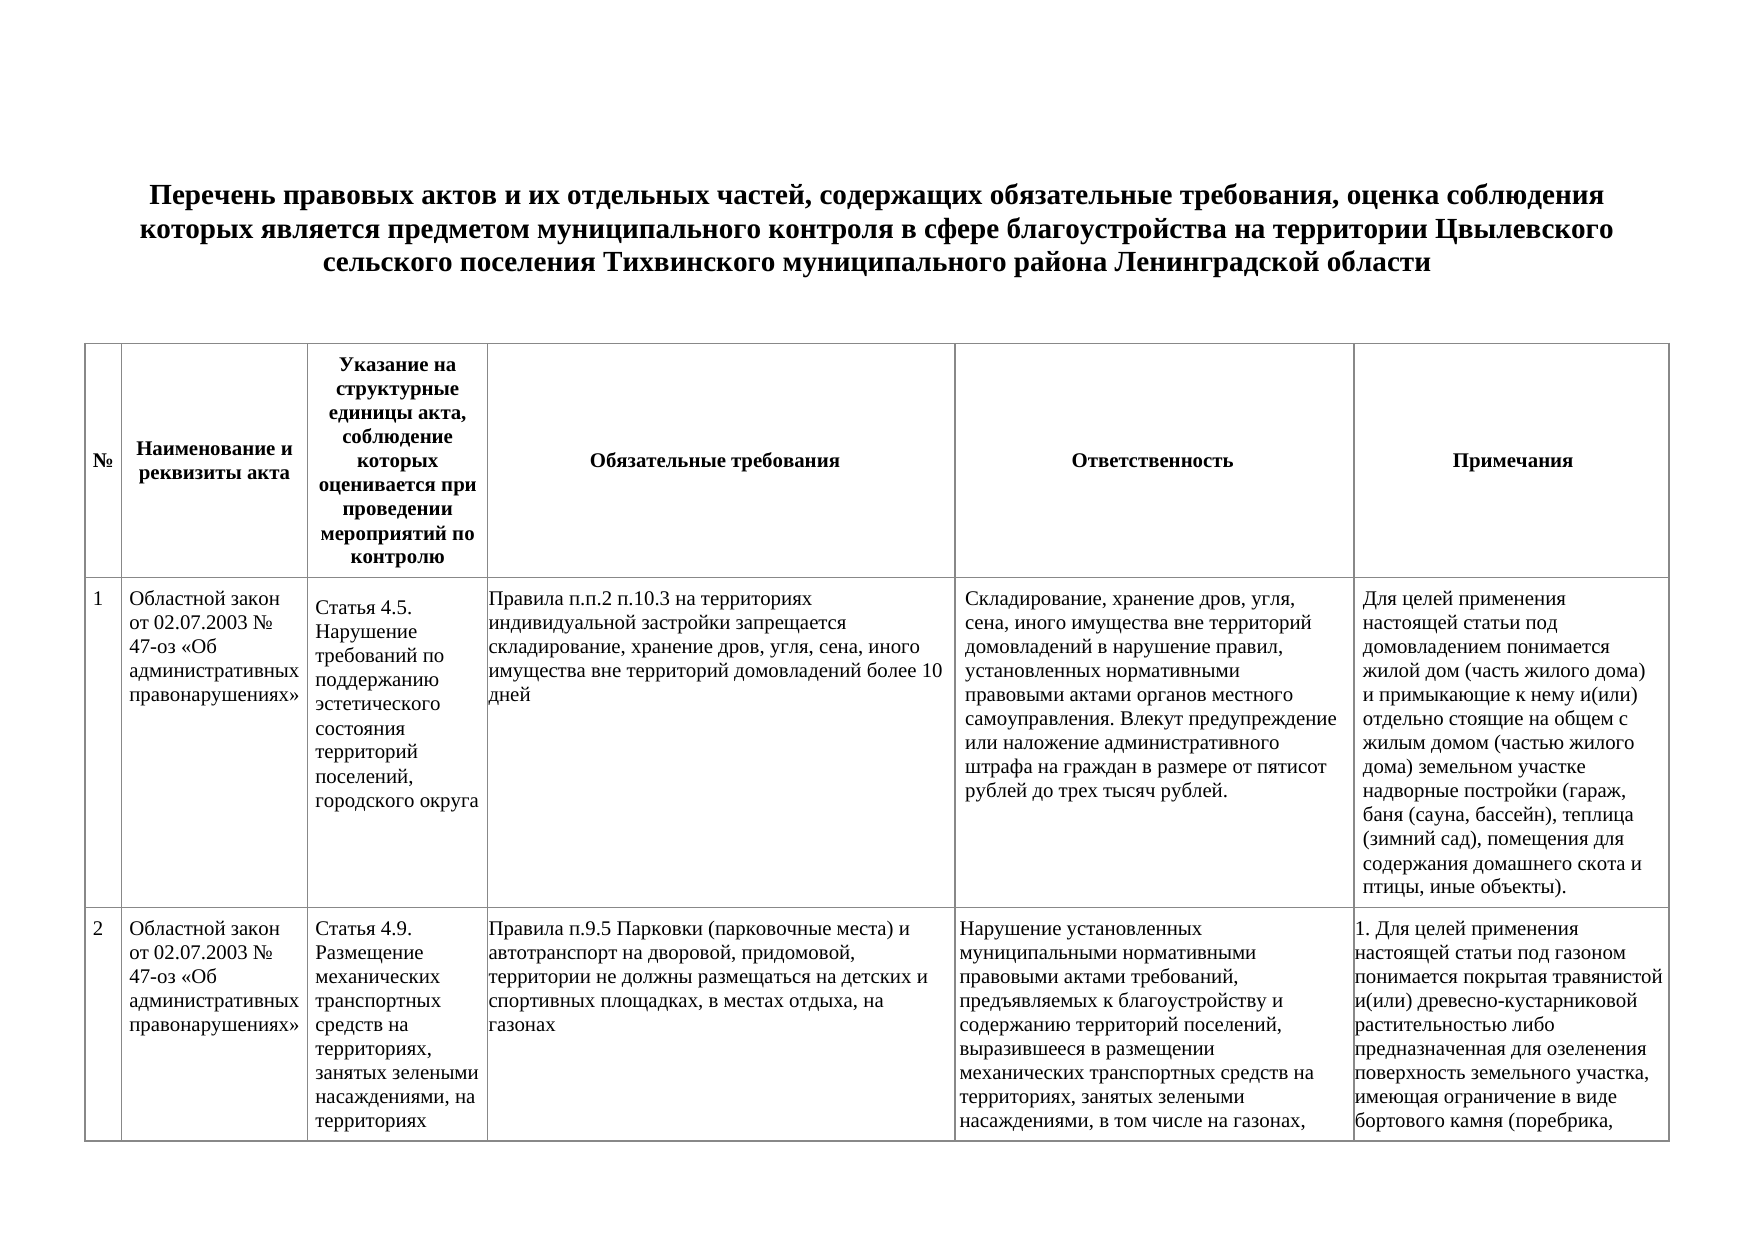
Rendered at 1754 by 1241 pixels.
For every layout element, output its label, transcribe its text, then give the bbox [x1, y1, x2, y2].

table_cell Для целей применения настоящей статьи под домовладением понимается жилой дом (часть жилого дома) и примыкающие к нему и(или) отдельно стоящие на общем с жилым домом (частью жилого дома) земельном участке надворные постройки (гараж, баня (сауна, бассейн), теплица (зимний сад), помещения для содержания домашнего скота и птицы, иные объекты). [1355, 578, 1668, 906]
table_header Обязательные требования [488, 344, 954, 576]
table_cell Статья 4.5. Нарушение требований по поддержанию эстетического состояния территорий поселений, городского округа [308, 578, 487, 906]
table_header Ответственность [956, 344, 1353, 576]
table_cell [956, 908, 1353, 1140]
table_header Примечания [1355, 344, 1668, 576]
text Перечень правовых актов и их отдельных частей, содержащих обязательные требования, оценка соблюдения которых является предметом муниципального контроля в сфере благоустройства на территории Цвылевского сельского поселения Тихвинского муниципального района Ленинградской области [118, 177, 1636, 278]
table_cell Областной закон от 02.07.2003 № 47-оз «Об административных правонарушениях» [122, 578, 307, 906]
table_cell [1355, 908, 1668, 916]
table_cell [308, 908, 487, 1140]
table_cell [122, 908, 307, 1140]
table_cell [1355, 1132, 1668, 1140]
table_cell 2 [86, 908, 121, 1140]
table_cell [488, 908, 954, 1140]
table_header Наименование и реквизиты акта [122, 344, 307, 576]
table_header № [86, 344, 121, 576]
table_cell Правила п.п.2 п.10.3 на территориях индивидуальной застройки запрещается складирование, хранение дров, угля, сена, иного имущества вне территорий домовладений более 10 дней [488, 578, 954, 906]
table_cell 1 [86, 578, 121, 906]
table_header Указание на структурные единицы акта, соблюдение которых оценивается при проведении мероприятий по контролю [308, 344, 487, 576]
table_cell Складирование, хранение дров, угля, сена, иного имущества вне территорий домовладений в нарушение правил, установленных нормативными правовыми актами органов местного самоуправления. Влекут предупреждение или наложение административного штрафа на граждан в размере от пятисот рублей до трех тысяч рублей. [956, 578, 1353, 906]
